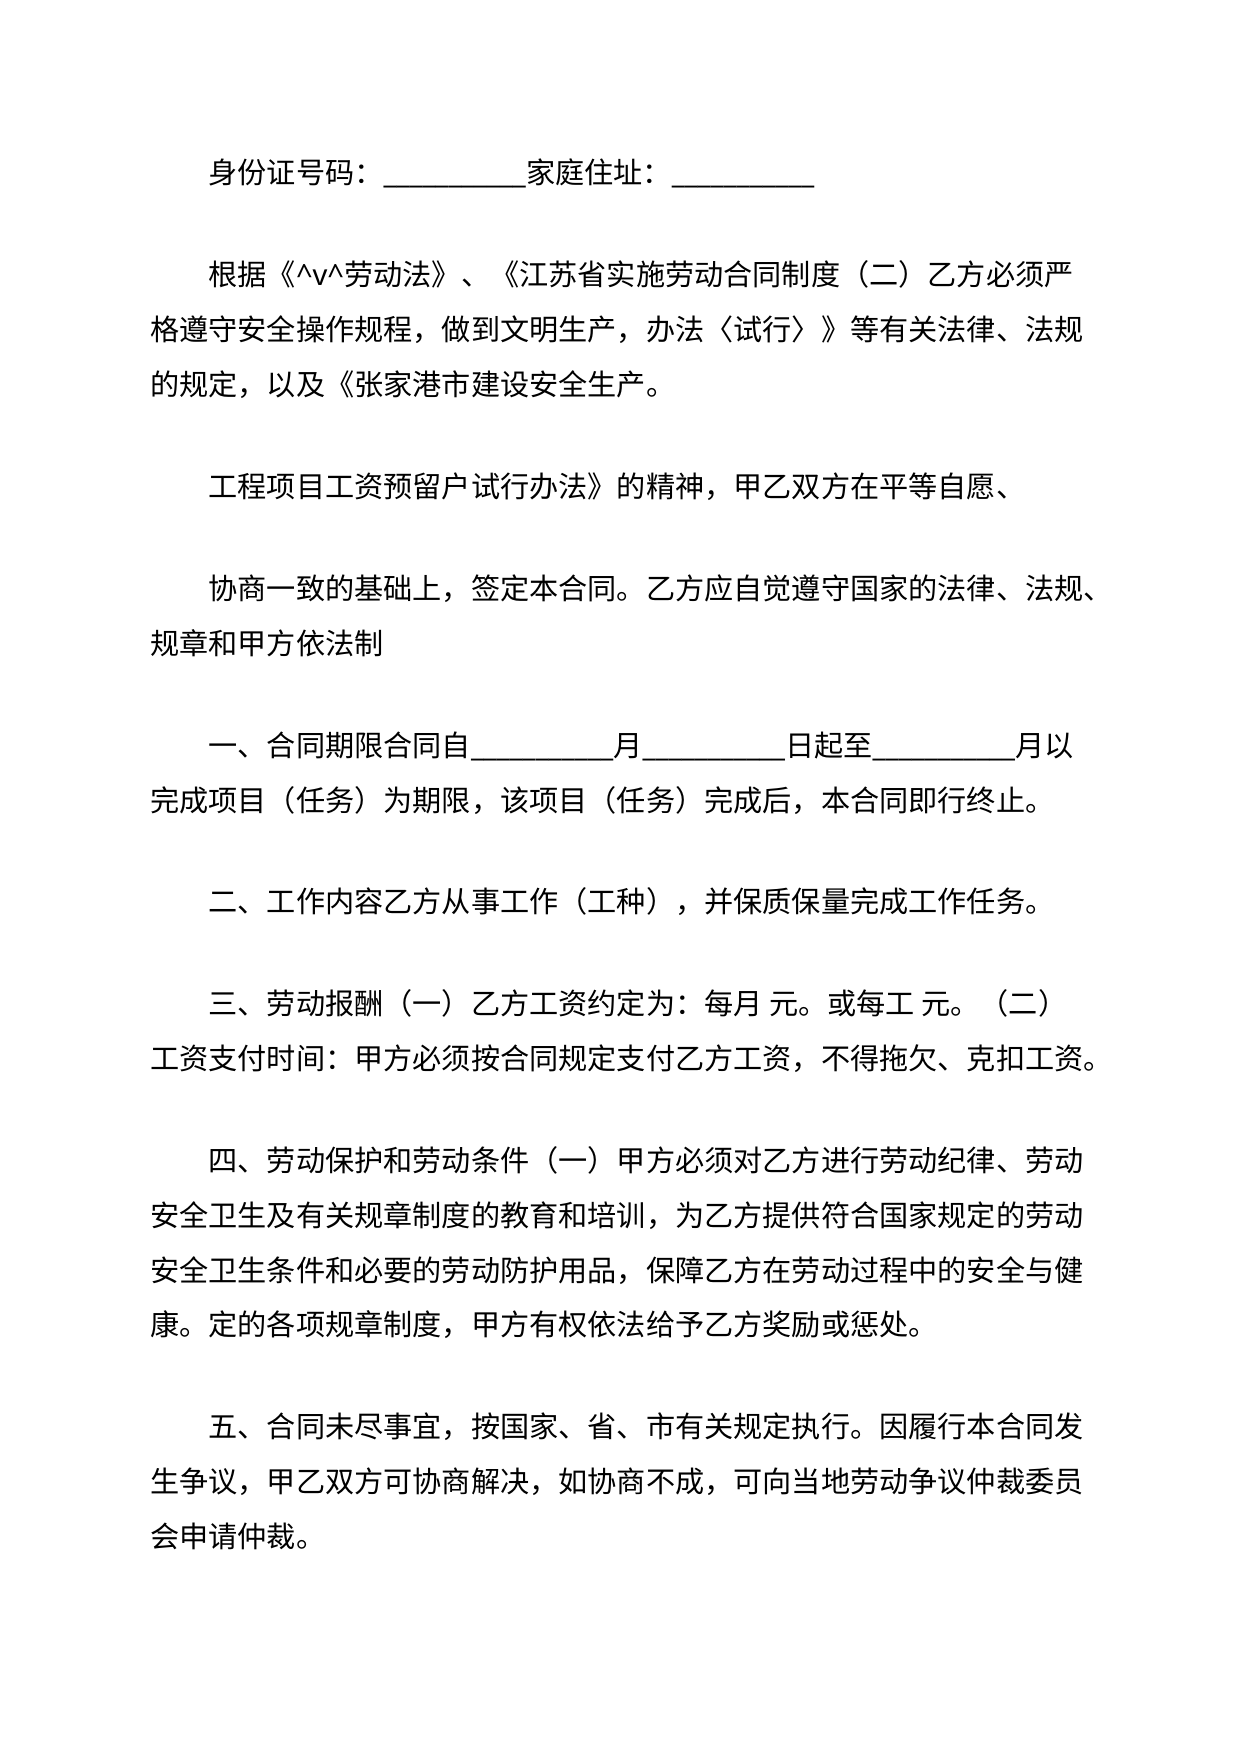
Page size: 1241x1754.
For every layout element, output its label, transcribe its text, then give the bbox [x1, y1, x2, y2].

text 一、合同期限合同自___________月___________日起至___________月以完成项目（任务）为期限，该项目（任务）完成后，本合同即行终止。 [150, 722, 1090, 819]
text 三、劳动报酬（一）乙方工资约定为：每月 元。或每工 元。（二）工资支付时间：甲方必须按合同规定支付乙方工资，不得拖欠、克扣工资。 [150, 981, 1090, 1078]
text 二、工作内容乙方从事工作（工种），并保质保量完成工作任务。 [150, 879, 1090, 921]
text 协商一致的基础上，签定本合同。乙方应自觉遵守国家的法律、法规、规章和甲方依法制 [150, 565, 1090, 663]
text 根据《^v^劳动法》、《江苏省实施劳动合同制度（二）乙方必须严格遵守安全操作规程，做到文明生产，办法〈试行〉》等有关法律、法规的规定，以及《张家港市建设安全生产。 [150, 252, 1090, 404]
text 四、劳动保护和劳动条件（一）甲方必须对乙方进行劳动纪律、劳动安全卫生及有关规章制度的教育和培训，为乙方提供符合国家规定的劳动安全卫生条件和必要的劳动防护用品，保障乙方在劳动过程中的安全与健康。定的各项规章制度，甲方有权依法给予乙方奖励或惩处。 [150, 1137, 1090, 1344]
text 身份证号码：___________家庭住址：___________ [150, 150, 1090, 192]
text 五、合同未尽事宜，按国家、省、市有关规定执行。因履行本合同发生争议，甲乙双方可协商解决，如协商不成，可向当地劳动争议仲裁委员会申请仲裁。 [150, 1404, 1090, 1556]
text 工程项目工资预留户试行办法》的精神，甲乙双方在平等自愿、 [150, 464, 1090, 506]
